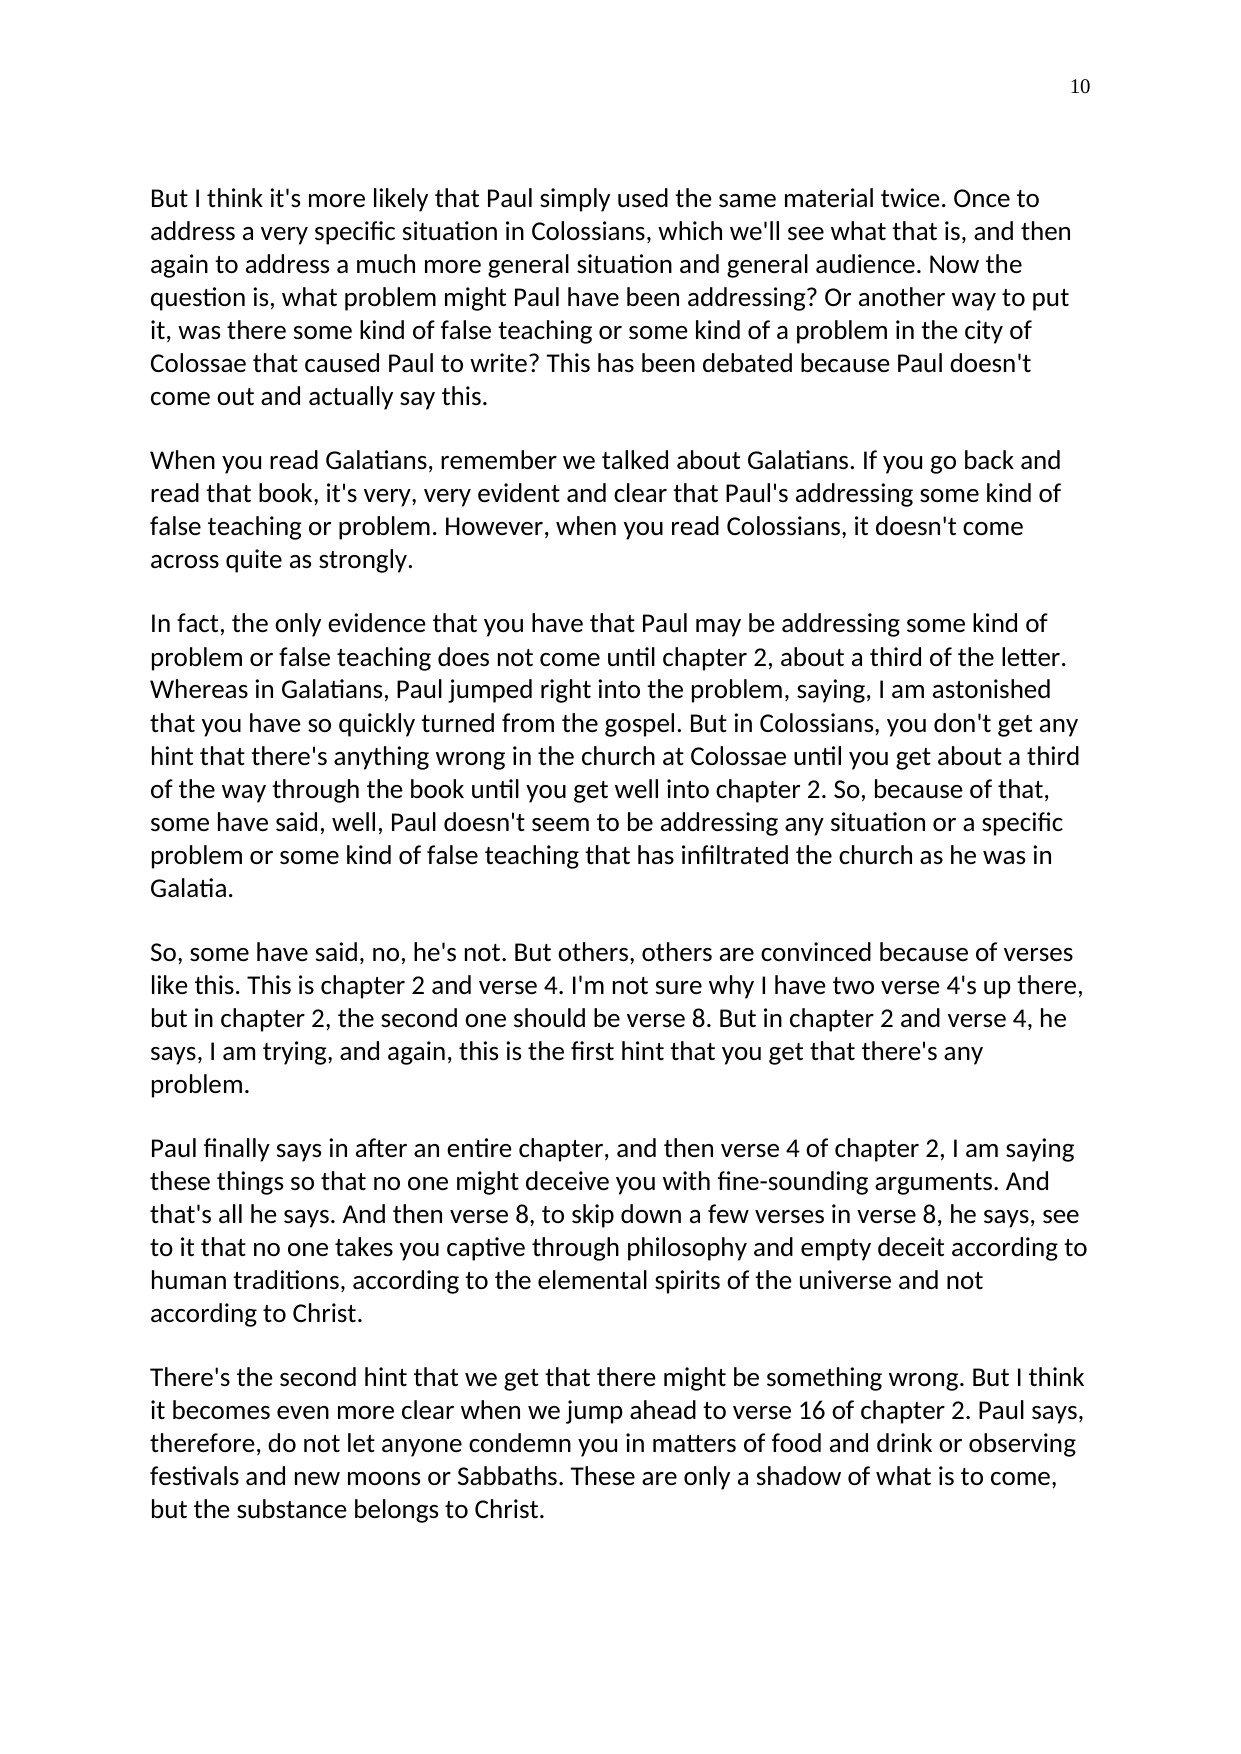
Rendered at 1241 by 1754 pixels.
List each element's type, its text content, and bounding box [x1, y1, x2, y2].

text When you read Galatians, remember we talked about Galatians. If you go back and read that book, it's very, very evident and clear that Paul's addressing some kind of false teaching or problem. However, when you read Colossians, it doesn't come across quite as strongly. [150, 443, 1090, 576]
text In fact, the only evidence that you have that Paul may be addressing some kind of problem or false teaching does not come until chapter 2, about a third of the letter. Whereas in Galatians, Paul jumped right into the problem, saying, I am astonished that you have so quickly turned from the gospel. But in Colossians, you don't get any hint that there's anything wrong in the church at Colossae until you get about a third of the way through the book until you get well into chapter 2. So, because of that, some have said, well, Paul doesn't seem to be addressing any situation or a specific problem or some kind of false teaching that has infiltrated the church as he was in Galatia. [150, 607, 1090, 904]
text Paul finally says in after an entire chapter, and then verse 4 of chapter 2, I am saying these things so that no one might deceive you with fine-sounding arguments. And that's all he says. And then verse 8, to skip down a few verses in verse 8, he says, see to it that no one takes you captive through philosophy and empty deceit according to human traditions, according to the elemental spirits of the universe and not according to Christ. [150, 1131, 1090, 1329]
text But I think it's more likely that Paul simply used the same material twice. Once to address a very specific situation in Colossians, which we'll see what that is, and then again to address a much more general situation and general audience. Now the question is, what problem might Paul have been addressing? Or another way to put it, was there some kind of false teaching or some kind of a problem in the city of Colossae that caused Paul to write? This has been debated because Paul doesn't come out and actually say this. [150, 181, 1090, 412]
text So, some have said, no, he's not. But others, others are convinced because of verses like this. This is chapter 2 and verse 4. I'm not sure why I have two verse 4's up there, but in chapter 2, the second one should be verse 8. But in chapter 2 and verse 4, he says, I am trying, and again, this is the first hint that you get that there's any problem. [150, 935, 1090, 1100]
text There's the second hint that we get that there might be something wrong. But I think it becomes even more clear when we jump ahead to verse 16 of chapter 2. Paul says, therefore, do not let anyone condemn you in matters of food and drink or observing festivals and new moons or Sabbaths. These are only a shadow of what is to come, but the substance belongs to Christ. [150, 1361, 1090, 1526]
